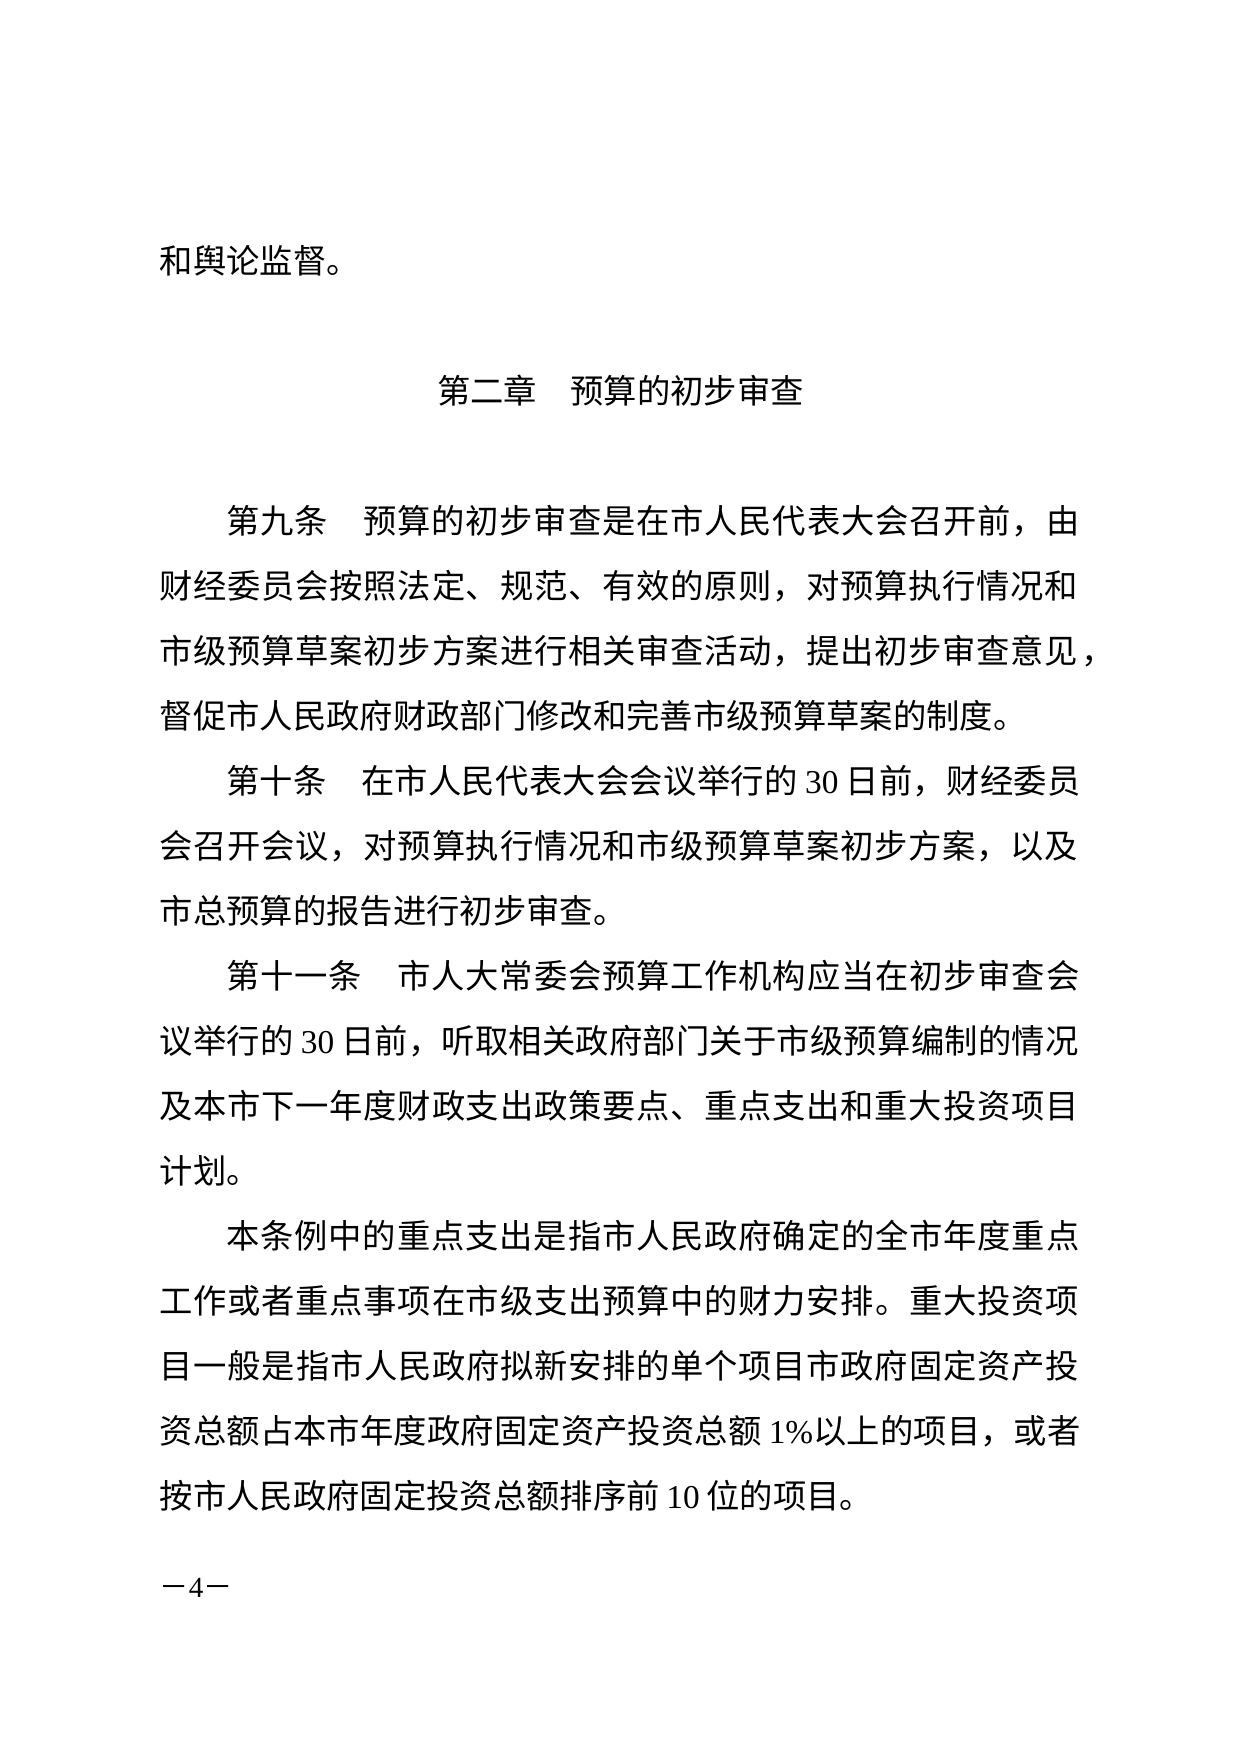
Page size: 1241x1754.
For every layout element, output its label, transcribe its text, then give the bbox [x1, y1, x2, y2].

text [159, 227, 1081, 292]
text 第十条 在市人民代表大会会议举行的30日前，财经委员会召开会议，对预算执行情况和市级预算草案初步方案，以及市总预算的报告进行初步审查。 [159, 747, 1081, 942]
text 第十一条 市人大常委会预算工作机构应当在初步审查会议举行的30日前，听取相关政府部门关于市级预算编制的情况及本市下一年度财政支出政策要点、重点支出和重大投资项目计划。 [159, 942, 1081, 1202]
text 第二章 预算的初步审查 [159, 357, 1081, 422]
text 第九条 预算的初步审查是在市人民代表大会召开前，由财经委员会按照法定、规范、有效的原则，对预算执行情况和市级预算草案初步方案进行相关审查活动，提出初步审查意见，督促市人民政府财政部门修改和完善市级预算草案的制度。 [159, 487, 1081, 747]
text 本条例中的重点支出是指市人民政府确定的全市年度重点工作或者重点事项在市级支出预算中的财力安排。重大投资项目一般是指市人民政府拟新安排的单个项目市政府固定资产投资总额占本市年度政府固定资产投资总额1%以上的项目，或者按市人民政府固定投资总额排序前10位的项目。 [159, 1202, 1081, 1527]
